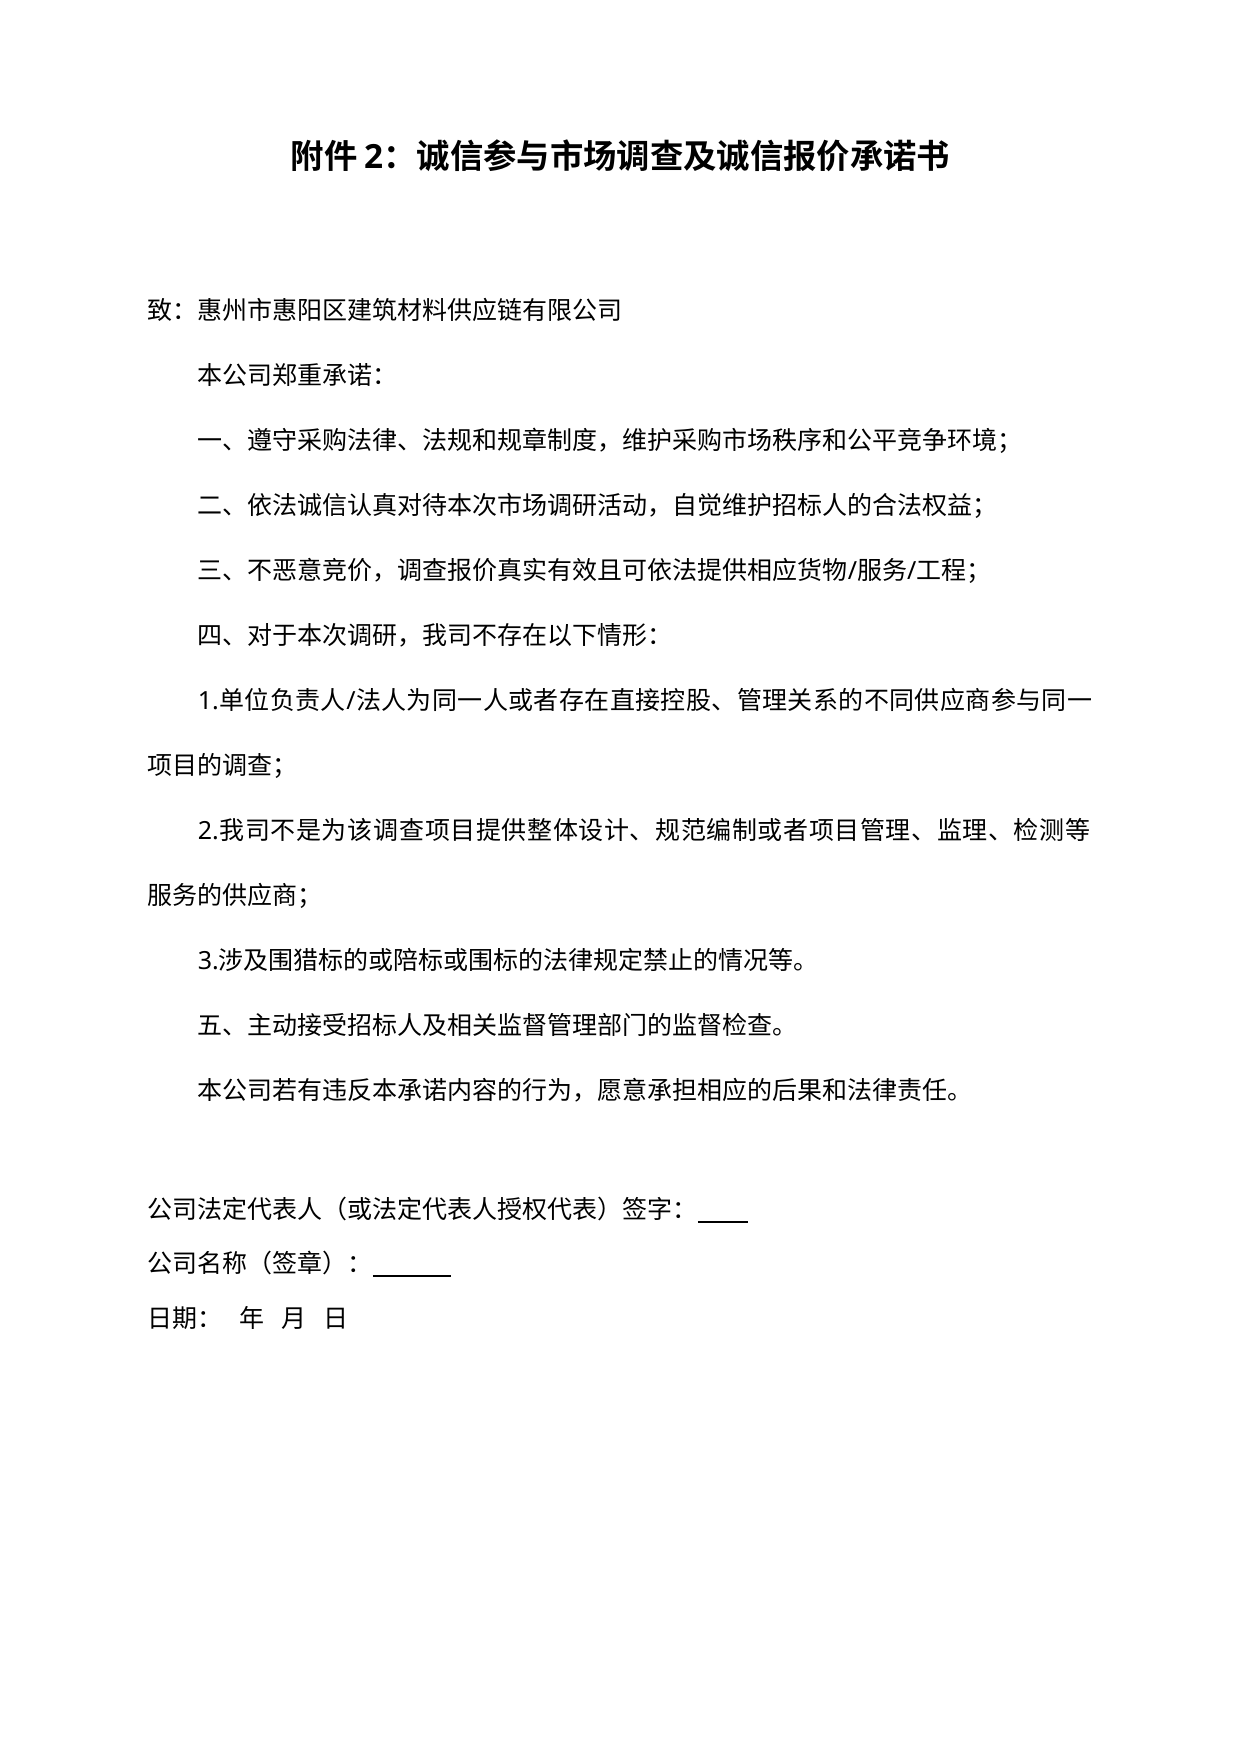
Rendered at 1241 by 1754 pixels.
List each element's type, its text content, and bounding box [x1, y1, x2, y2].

text 致：惠州市惠阳区建筑材料供应链有限公司 [148, 276, 1093, 341]
text 公司名称（签章）： [148, 1229, 1093, 1284]
text 2.我司不是为该调查项目提供整体设计、规范编制或者项目管理、监理、检测等服务的供应商； [148, 796, 1093, 926]
text 1.单位负责人/法人为同一人或者存在直接控股、管理关系的不同供应商参与同一项目的调查； [148, 666, 1093, 796]
text 二、依法诚信认真对待本次市场调研活动，自觉维护招标人的合法权益； [148, 471, 1093, 536]
title 附件2：诚信参与市场调查及诚信报价承诺书 [148, 122, 1093, 187]
text 本公司若有违反本承诺内容的行为，愿意承担相应的后果和法律责任。 [148, 1056, 1093, 1121]
text 公司法定代表人（或法定代表人授权代表）签字： [148, 1175, 1093, 1229]
text 本公司郑重承诺： [148, 341, 1093, 406]
list 四、对于本次调研，我司不存在以下情形： [148, 601, 1093, 666]
text 3.涉及围猎标的或陪标或围标的法律规定禁止的情况等。 [148, 926, 1093, 991]
text 一、遵守采购法律、法规和规章制度，维护采购市场秩序和公平竞争环境； [148, 406, 1093, 471]
text 五、主动接受招标人及相关监督管理部门的监督检查。 [148, 991, 1093, 1056]
text 日期： 年 月 日 [148, 1284, 1093, 1338]
text 三、不恶意竞价，调查报价真实有效且可依法提供相应货物/服务/工程； [148, 536, 1093, 601]
